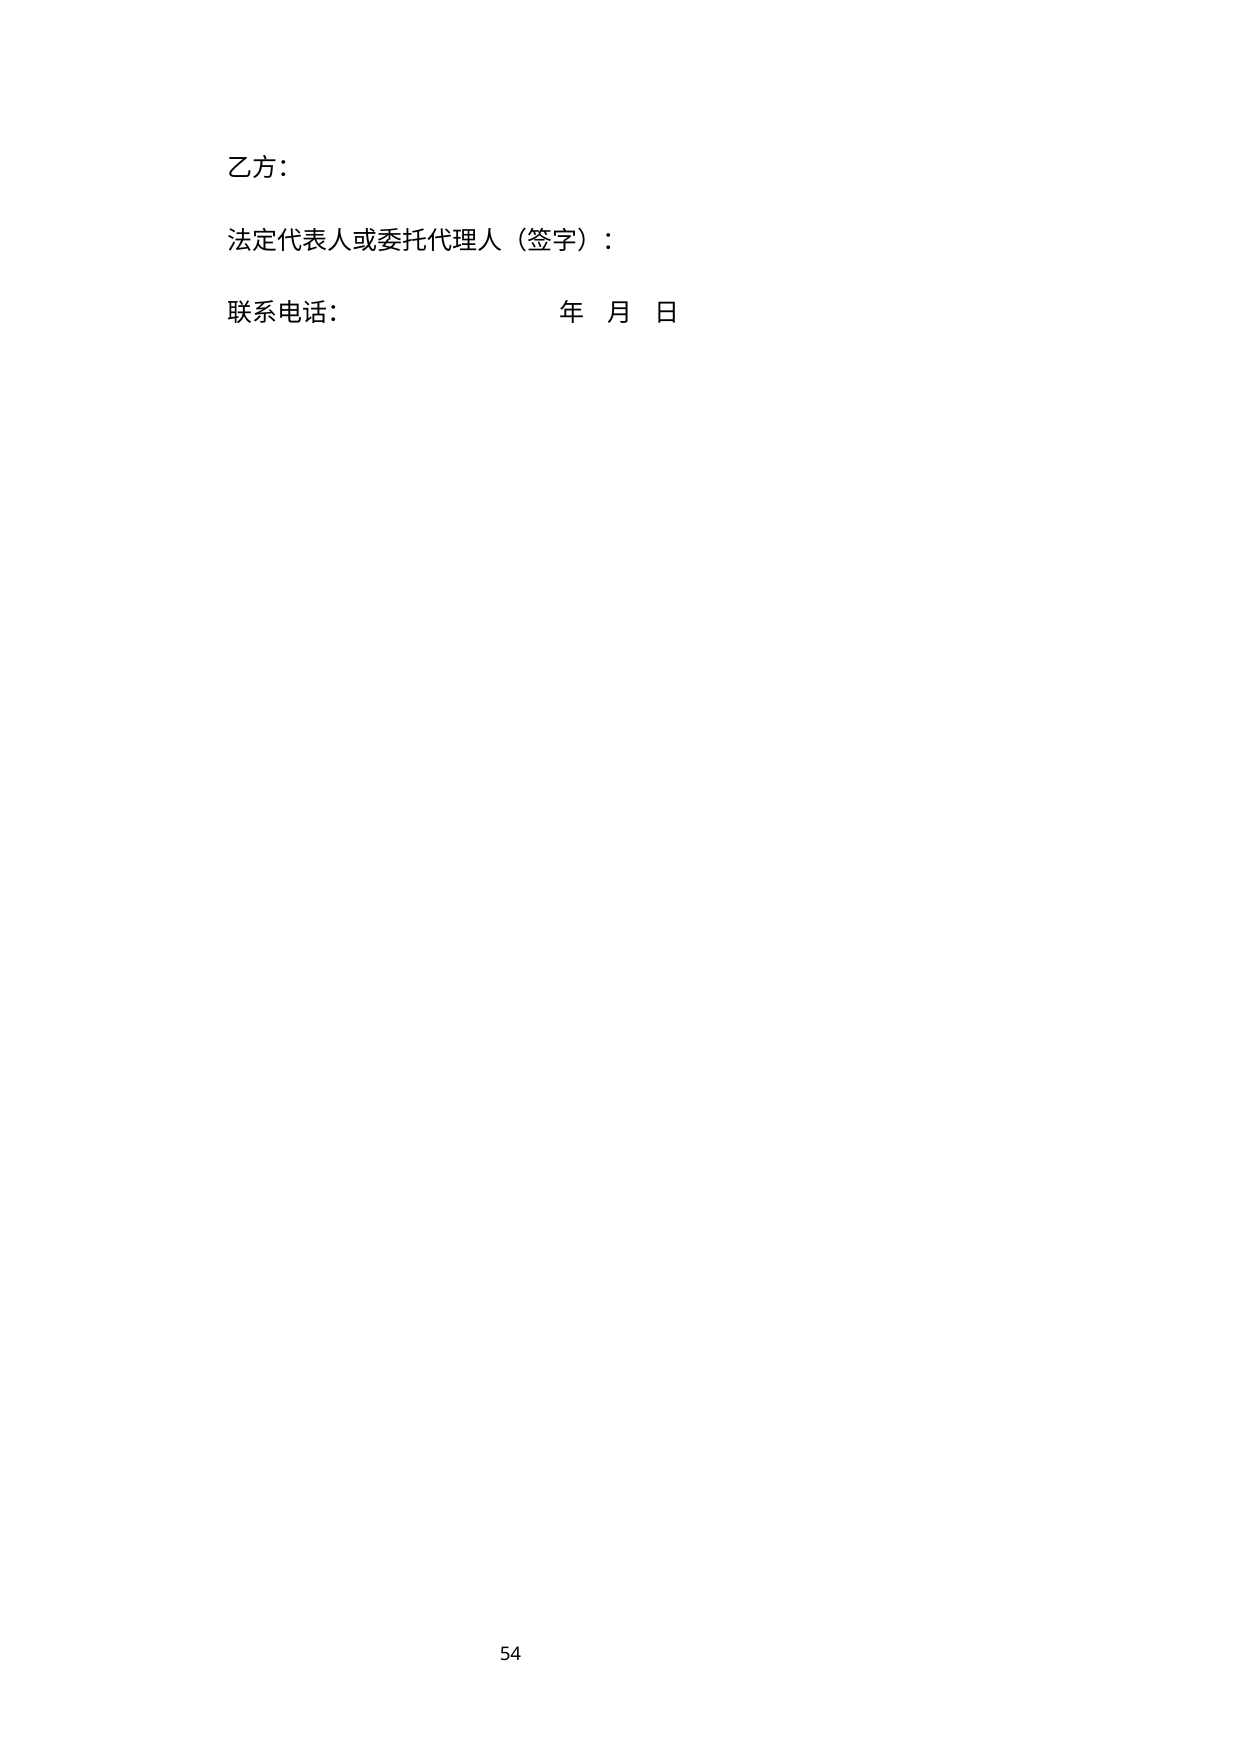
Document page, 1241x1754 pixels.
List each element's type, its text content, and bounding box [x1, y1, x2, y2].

text 乙方： [177, 148, 1122, 184]
text 法定代表人或委托代理人（签字）： [177, 220, 1122, 256]
text 联系电话： 年 月 日 [177, 293, 1122, 329]
